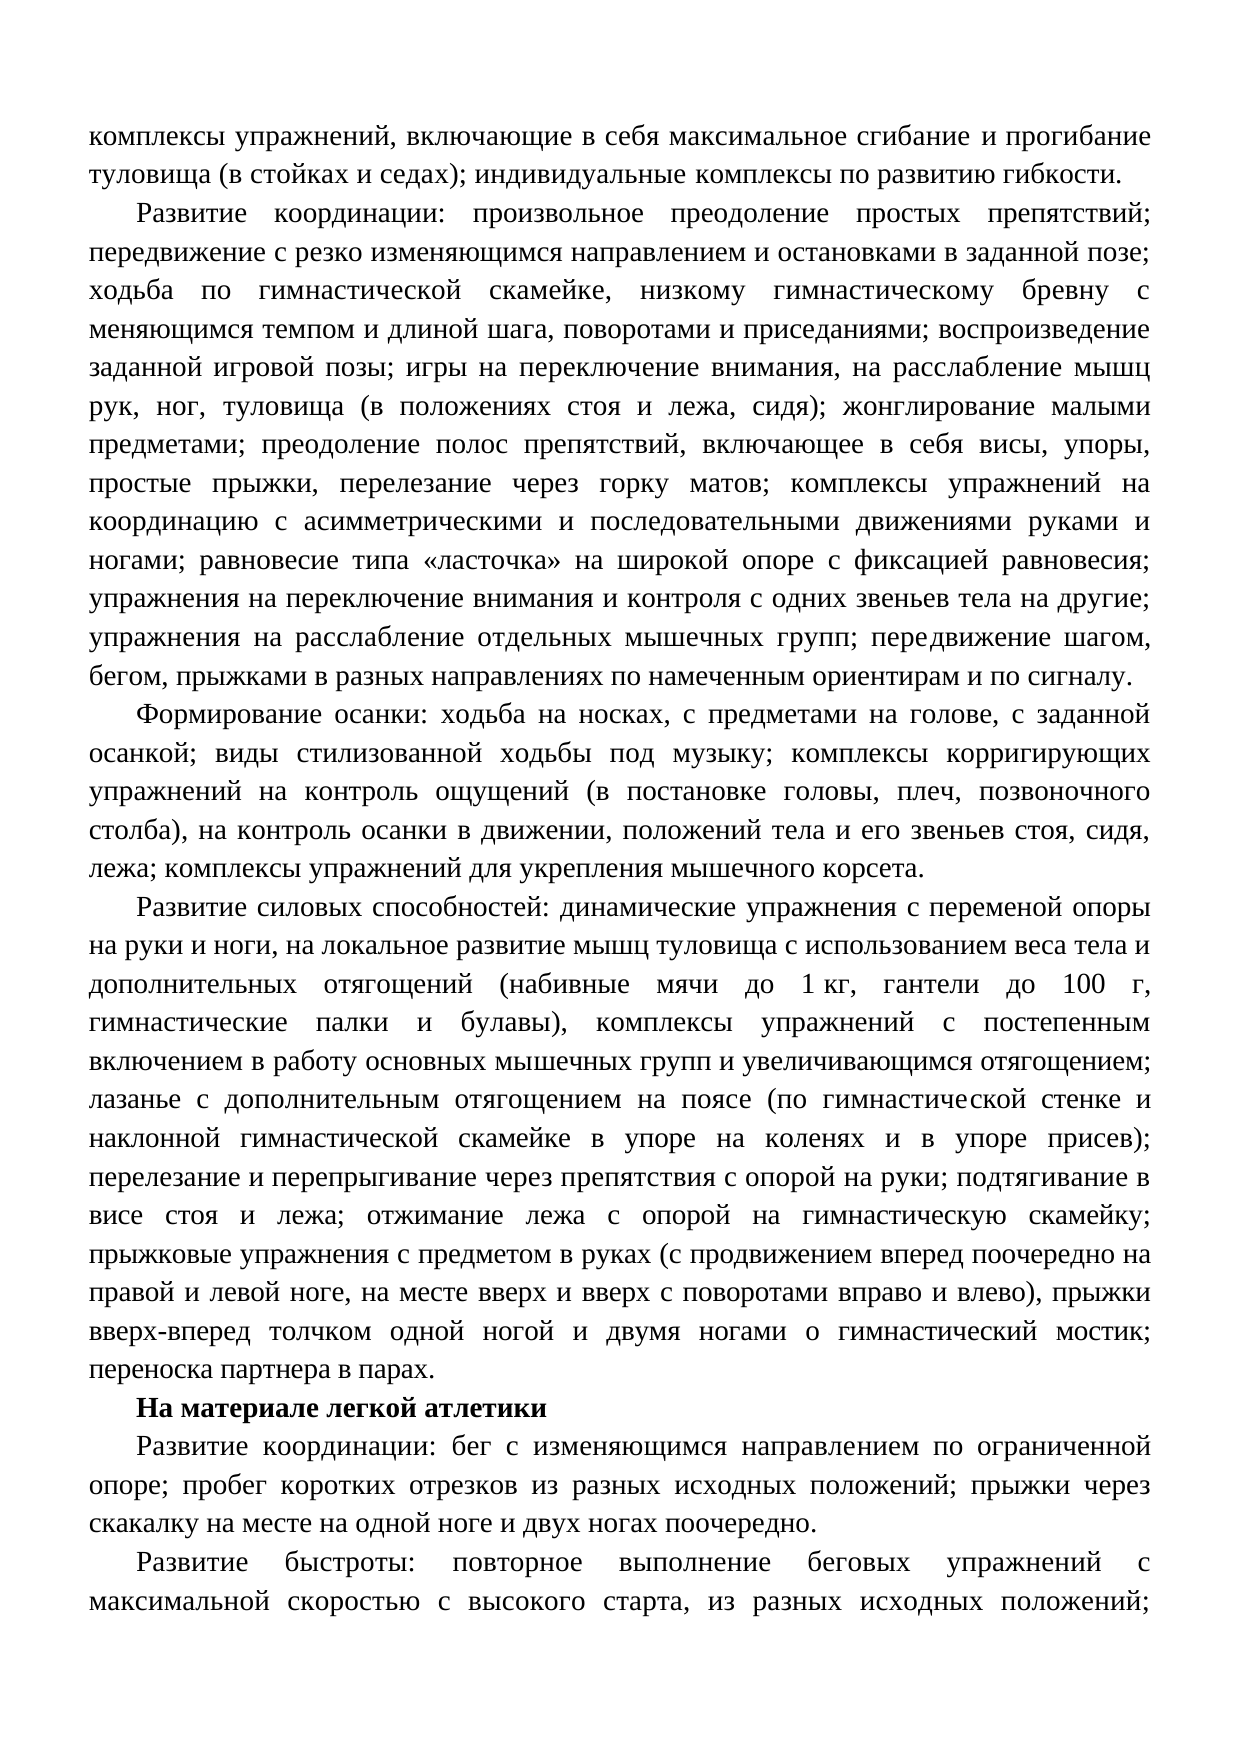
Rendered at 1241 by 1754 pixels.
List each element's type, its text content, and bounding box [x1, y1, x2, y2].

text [88, 1544, 1152, 1616]
text Развитие координации: произвольное преодоление простых препятствий; передвижение с резко изменяющимся направлением и остановками в заданной позе; ходьба по гимнастической скамейке, низкому гимнастическому бревну с меняющимся темпом и длиной шага, поворотами и приседаниями; воспроизведение заданной игровой позы; игры на переключение внимания, на расслабление мышц рук, ног, туловища (в положениях стоя и лежа, сидя); жонглирование малыми предметами; преодоление полос препятствий, включающее в себя висы, упоры, простые прыжки, перелезание через горку матов; комплексы упражнений на координацию с асимметрическими и последовательными движениями руками и ногами; равновесие типа «ласточка» на широкой опоре с фиксацией равновесия; упражнения на переключение внимания и контроля с одних звеньев тела на другие; упражнения на расслабление отдельных мышечных групп; передвижение шагом, бегом, прыжками в разных направлениях по намеченным ориентирам и по сигналу. [88, 195, 1152, 691]
text Развитие координации: бег с изменяющимся направлением по ограниченной опоре; пробег коротких отрезков из разных исходных положений; прыжки через скакалку на месте на одной ноге и двух ногах поочередно. [88, 1428, 1152, 1539]
text На материале легкой атлетики [88, 1390, 1152, 1423]
text Развитие силовых способностей: динамические упражнения с переменой опоры на руки и ноги, на локальное развитие мышц туловища с использованием веса тела и дополнительных отягощений (набивные мячи до 1 кг, гантели до 100 г, гимнастические палки и булавы), комплексы упражнений с постепенным включением в работу основных мышечных групп и увеличивающимся отягощением; лазанье с дополнительным отягощением на поясе (по гимнастической стенке и наклонной гимнастической скамейке в упоре на коленях и в упоре присев); перелезание и перепрыгивание через препятствия с опорой на руки; подтягивание в висе стоя и лежа; отжимание лежа с опорой на гимнастическую скамейку; прыжковые упражнения с предметом в руках (с продвижением вперед поочередно на правой и левой ноге, на месте вверх и вверх с поворотами вправо и влево), прыжки вверх-вперед толчком одной ногой и двумя ногами о гимнастический мостик; переноска партнера в парах. [88, 889, 1152, 1385]
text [88, 118, 1152, 190]
text Формирование осанки: ходьба на носках, с предметами на голове, с заданной осанкой; виды стилизованной ходьбы под музыку; комплексы корригирующих упражнений на контроль ощущений (в постановке головы, плеч, позвоночного столба), на контроль осанки в движении, положений тела и его звеньев стоя, сидя, лежа; комплексы упражнений для укрепления мышечного корсета. [88, 696, 1152, 884]
